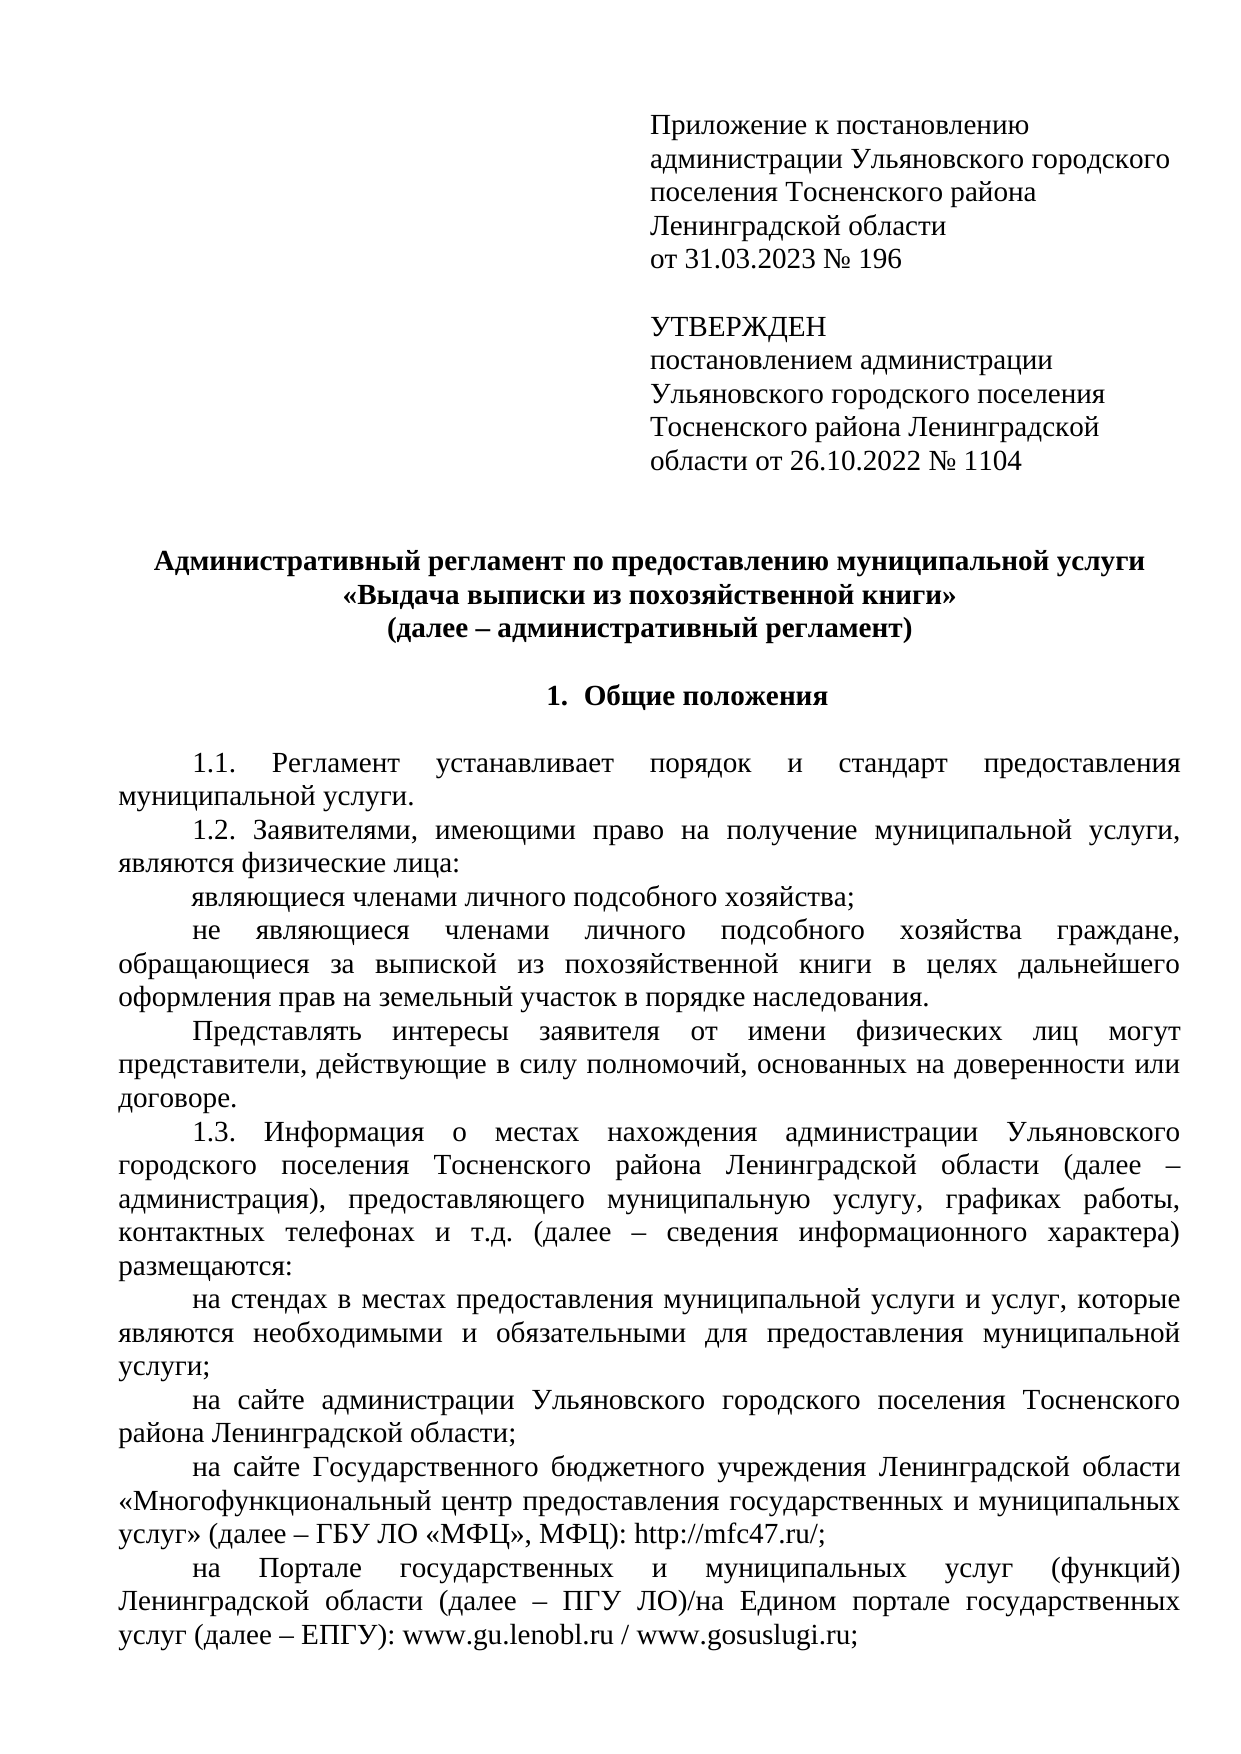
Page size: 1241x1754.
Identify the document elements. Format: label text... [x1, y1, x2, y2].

text Приложение к постановлению администрации Ульяновского городского поселения Тосненского района Ленинградской области [650, 107, 1181, 242]
list Общие положения [193, 678, 1181, 711]
text 1.2. Заявителями, имеющими право на получение муниципальной услуги, являются физические лица: [118, 812, 1181, 879]
text на Портале государственных и муниципальных услуг (функций) Ленинградской области (далее – ПГУ ЛО)/на Едином портале государственных услуг (далее – ЕПГУ): www.gu.lenobl.ru / www.gosuslugi.ru; [118, 1550, 1181, 1650]
text Административный регламент по предоставлению муниципальной услуги «Выдача выписки из похозяйственной книги» [118, 543, 1181, 611]
text УТВЕРЖДЕН [650, 309, 1181, 342]
text 1.3. Информация о местах нахождения администрации Ульяновского городского поселения Тосненского района Ленинградской области (далее – администрация), предоставляющего муниципальную услугу, графиках работы, контактных телефонах и т.д. (далее – сведения информационного характера) размещаются: [118, 1114, 1181, 1281]
text Представлять интересы заявителя от имени физических лиц могут представители, действующие в силу полномочий, основанных на доверенности или договоре. [118, 1013, 1181, 1114]
text на сайте Государственного бюджетного учреждения Ленинградской области «Многофункциональный центр предоставления государственных и муниципальных услуг» (далее – ГБУ ЛО «МФЦ», МФЦ): http://mfc47.ru/; [118, 1449, 1181, 1550]
text на стендах в местах предоставления муниципальной услуги и услуг, которые являются необходимыми и обязательными для предоставления муниципальной услуги; [118, 1281, 1181, 1382]
text (далее – административный регламент) [118, 611, 1181, 644]
text на сайте администрации Ульяновского городского поселения Тосненского района Ленинградской области; [118, 1382, 1181, 1449]
text от 31.03.2023 № 196 [650, 242, 1240, 275]
text являющиеся членами личного подсобного хозяйства; [118, 879, 1181, 912]
text не являющиеся членами личного подсобного хозяйства граждане, обращающиеся за выпиской из похозяйственной книги в целях дальнейшего оформления прав на земельный участок в порядке наследования. [118, 912, 1181, 1013]
text постановлением администрации Ульяновского городского поселения Тосненского района Ленинградской области от 26.10.2022 № 1104 [650, 342, 1181, 476]
text 1.1. Регламент устанавливает порядок и стандарт предоставления муниципальной услуги. [118, 745, 1181, 812]
